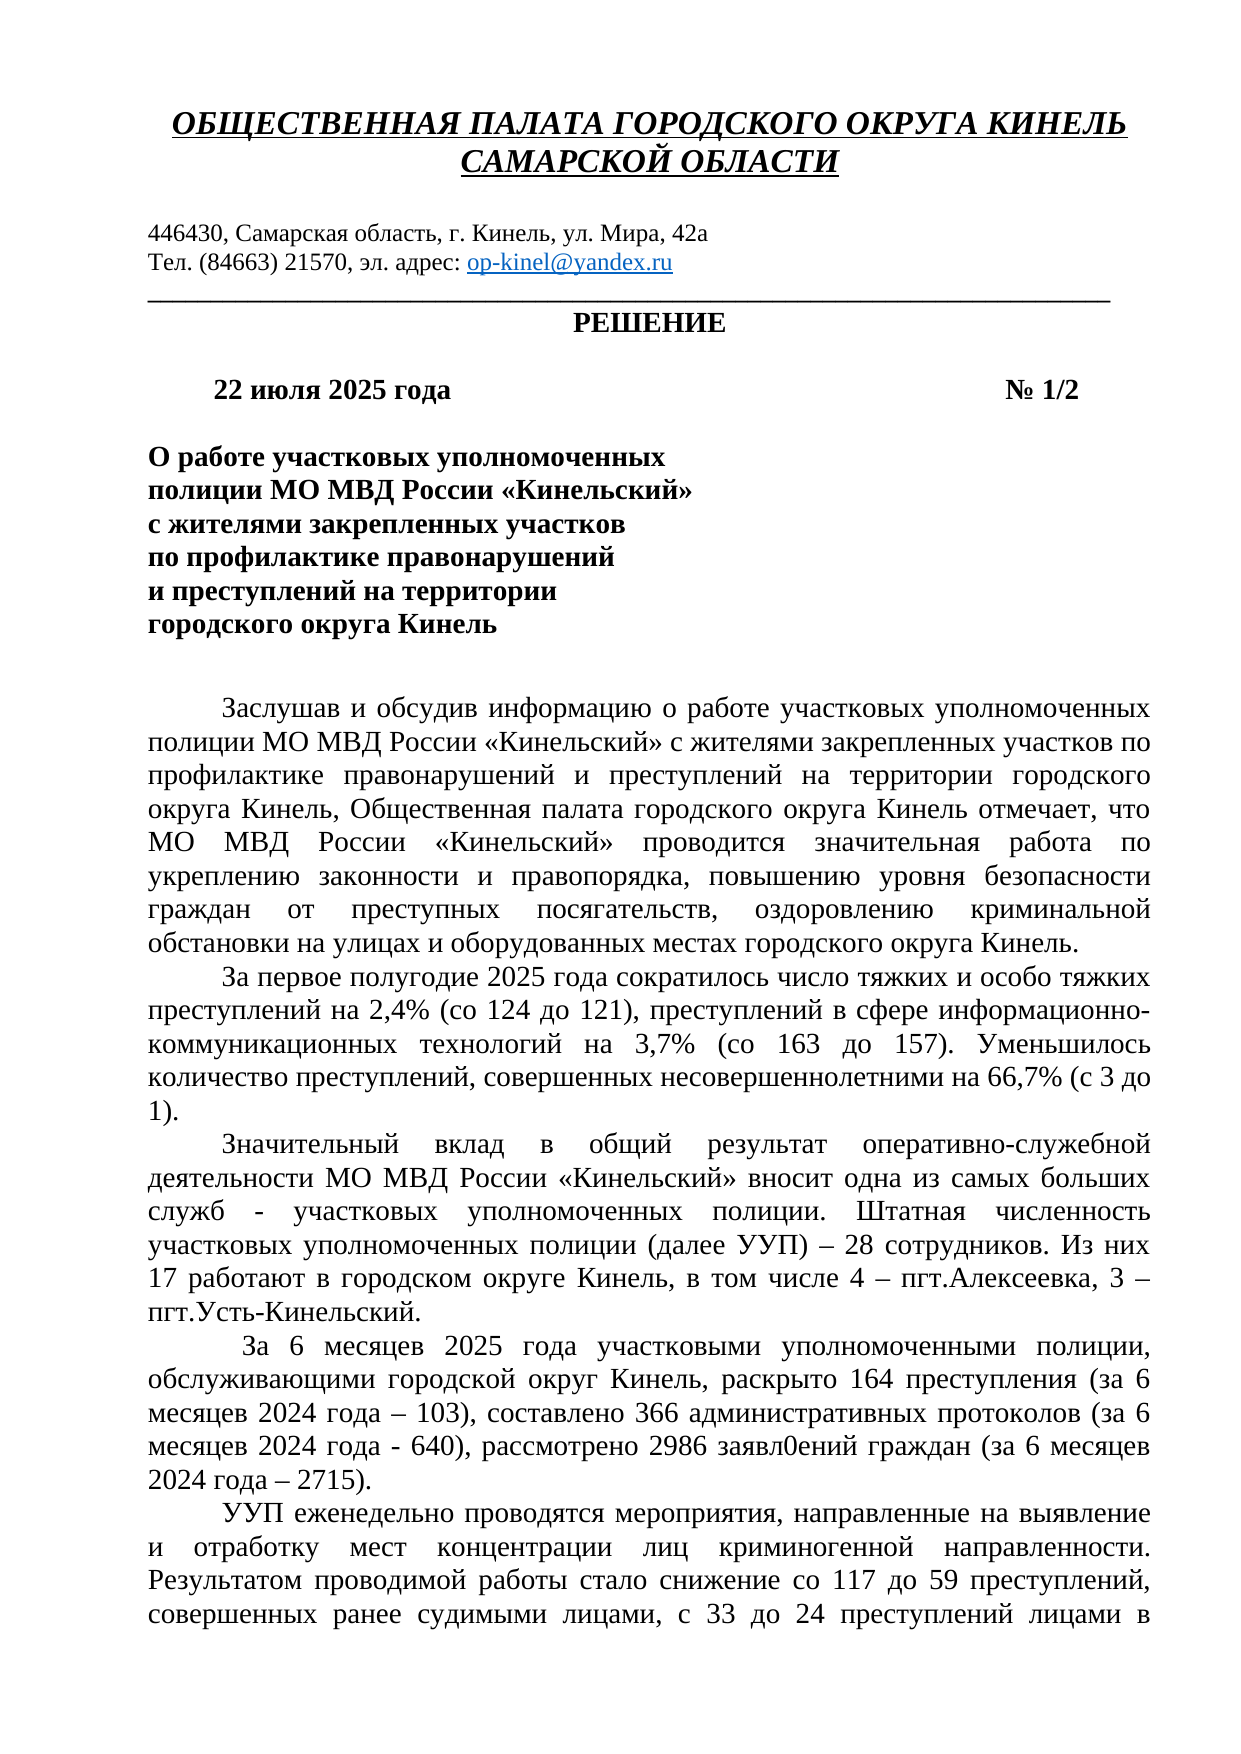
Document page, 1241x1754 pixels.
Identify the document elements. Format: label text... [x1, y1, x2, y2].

text О работе участковых уполномоченных [148, 439, 1152, 472]
text 446430, Самарская область, г. Кинель, ул. Мира, 42а [148, 218, 1152, 247]
text городского округа Кинель [148, 607, 1152, 640]
text 22 июля 2025 года № 1/2 [148, 372, 1152, 405]
text Заслушав и обсудив информацию о работе участковых уполномоченных полиции МО МВД России «Кинельский» с жителями закрепленных участков по профилактике правонарушений и преступлений на территории городского округа Кинель, Общественная палата городского округа Кинель отмечает, что МО МВД России «Кинельский» проводится значительная работа по укреплению законности и правопорядка, повышению уровня безопасности граждан от преступных посягательств, оздоровлению криминальной обстановки на улицах и оборудованных местах городского округа Кинель. [148, 690, 1152, 959]
text ОБЩЕСТВЕННАЯ ПАЛАТА ГОРОДСКОГО ОКРУГА КИНЕЛЬ САМАРСКОЙ ОБЛАСТИ [148, 103, 1152, 180]
text За 6 месяцев 2025 года участковыми уполномоченными полиции, обслуживающими городской округ Кинель, раскрыто 164 преступления (за 6 месяцев 2024 года – 103), составлено 366 административных протоколов (за 6 месяцев 2024 года - 640), рассмотрено 2986 заявл0ений граждан (за 6 месяцев 2024 года – 2715). [148, 1328, 1152, 1495]
text _____________________________________________________________________________ [148, 276, 1152, 305]
text и преступлений на территории [148, 573, 1152, 607]
text Значительный вклад в общий результат оперативно-служебной деятельности МО МВД России «Кинельский» вносит одна из самых больших служб - участковых уполномоченных полиции. Штатная численность участковых уполномоченных полиции (далее УУП) – 28 сотрудников. Из них 17 работают в городском округе Кинель, в том числе 4 – пгт.Алексеевка, 3 – пгт.Усть-Кинельский. [148, 1126, 1152, 1328]
text За первое полугодие 2025 года сократилось число тяжких и особо тяжких преступлений на 2,4% (со 124 до 121), преступлений в сфере информационно-коммуникационных технологий на 3,7% (со 163 до 157). Уменьшилось количество преступлений, совершенных несовершеннолетними на 66,7% (с 3 до 1). [148, 959, 1152, 1126]
text Тел. (84663) 21570, эл. адрес: op-kinel@yandex.ru [148, 247, 1152, 276]
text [148, 1495, 1152, 1629]
text РЕШЕНИЕ [148, 305, 1152, 338]
text по профилактике правонарушений [148, 539, 1152, 573]
text с жителями закрепленных участков [148, 506, 1152, 539]
text полиции МО МВД России «Кинельский» [148, 472, 1152, 506]
